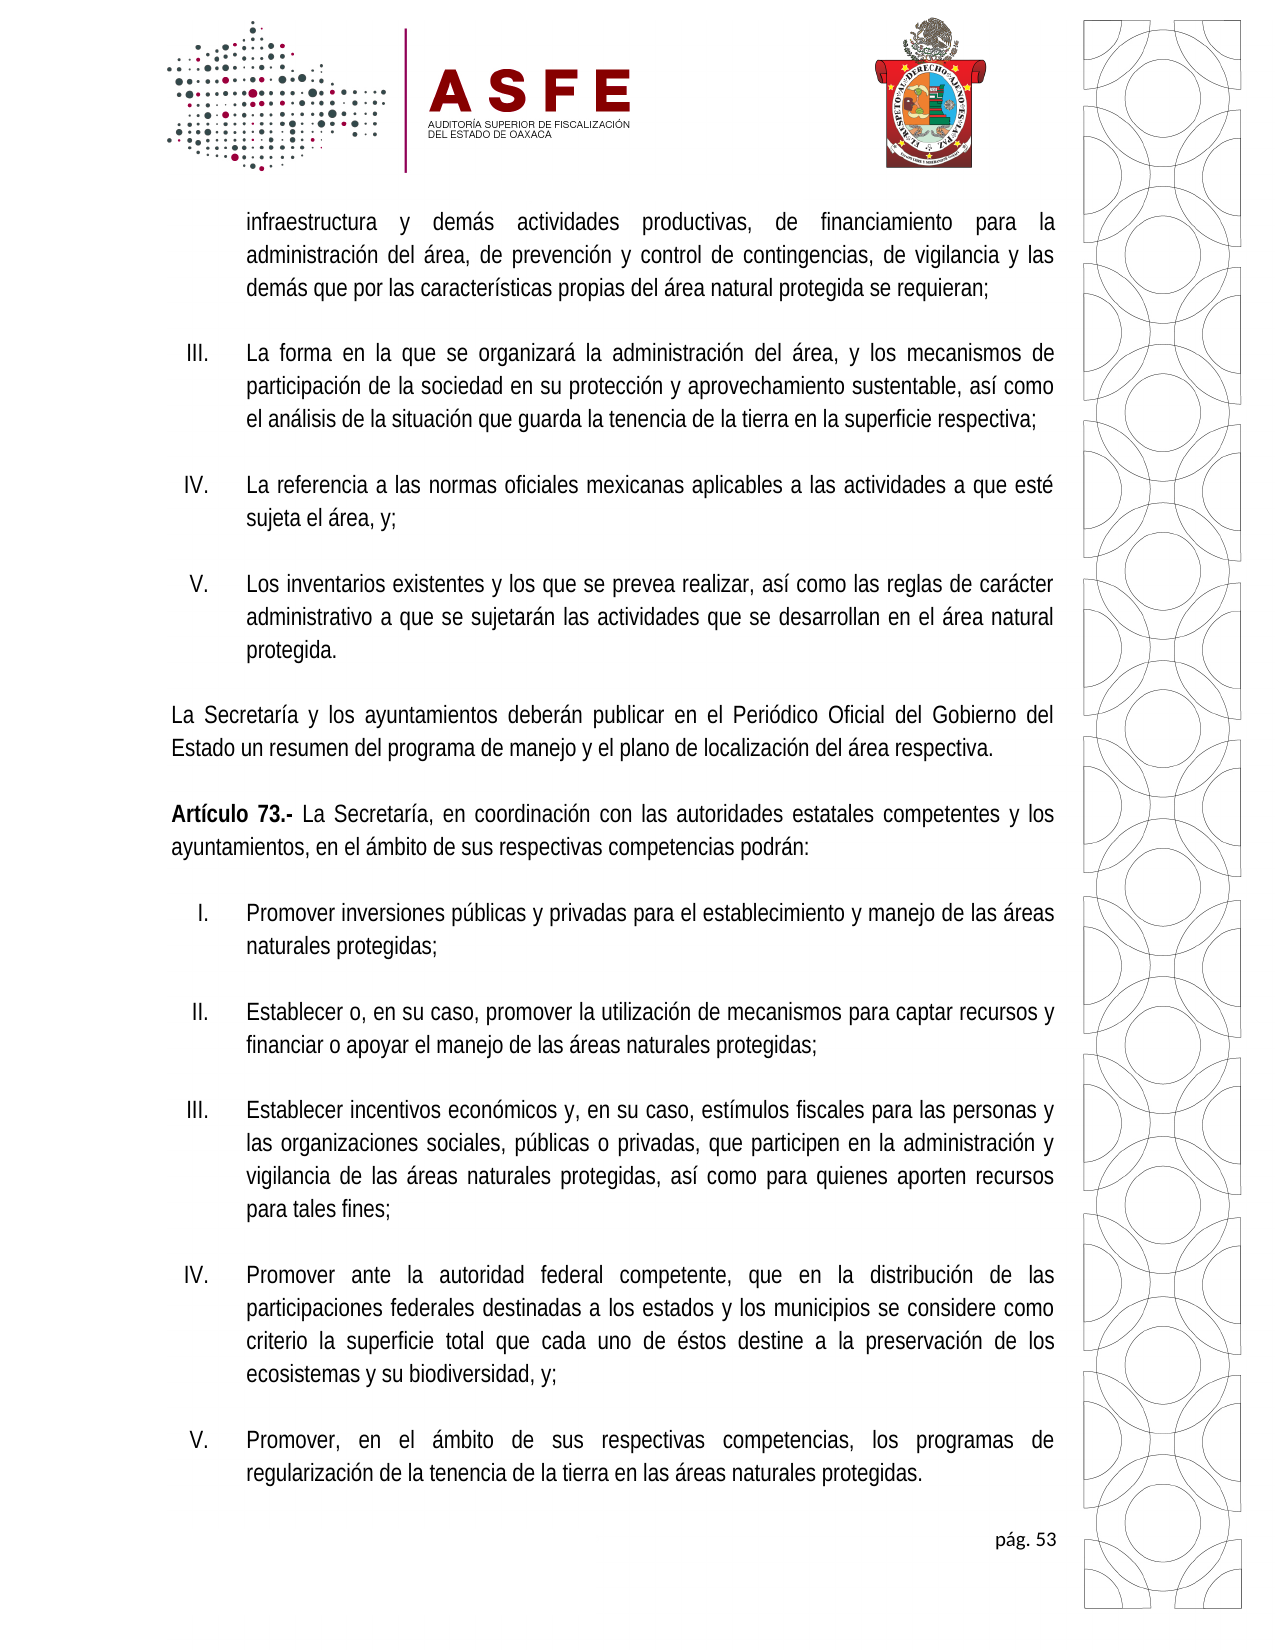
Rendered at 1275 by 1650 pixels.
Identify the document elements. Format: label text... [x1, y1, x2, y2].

list La forma en la que se organizará la administración del área, y los mecanismos de participación de la sociedad en su protección y aprovechamiento sustentable, así como el análisis de la situación que guarda la tenencia de la tierra en la superficie respectiva; [209, 338, 1056, 433]
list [246, 207, 1056, 301]
list Los inventarios existentes y los que se prevea realizar, así como las reglas de carácter administrativo a que se sujetarán las actividades que se desarrollan en el área natural protegida. [209, 569, 1056, 663]
list La referencia a las normas oficiales mexicanas aplicables a las actividades a que esté sujeta el área, y; [209, 470, 1056, 532]
list Establecer o, en su caso, promover la utilización de mecanismos para captar recursos y financiar o apoyar el manejo de las áreas naturales protegidas; [209, 997, 1056, 1058]
text La Secretaría y los ayuntamientos deberán publicar en el Periódico Oficial del Gobierno del Estado un resumen del programa de manejo y el plano de localización del área respectiva. [171, 701, 1056, 762]
list Establecer incentivos económicos y, en su caso, estímulos fiscales para las personas y las organizaciones sociales, públicas o privadas, que participen en la administración y vigilancia de las áreas naturales protegidas, así como para quienes aporten recursos para tales fines; [209, 1096, 1056, 1223]
list Promover inversiones públicas y privadas para el establecimiento y manejo de las áreas naturales protegidas; [209, 898, 1056, 959]
text Artículo 73.- La Secretaría, en coordinación con las autoridades estatales competentes y los ayuntamientos, en el ámbito de sus respectivas competencias podrán: [171, 799, 1056, 861]
list Promover, en el ámbito de sus respectivas competencias, los programas de regularización de la tenencia de la tierra en las áreas naturales protegidas. [209, 1425, 1056, 1486]
list Promover ante la autoridad federal competente, que en la distribución de las participaciones federales destinadas a los estados y los municipios se considere como criterio la superficie total que cada uno de éstos destine a la preservación de los ecosistemas y su biodiversidad, y; [209, 1260, 1056, 1387]
picture [167, 15, 1275, 1650]
